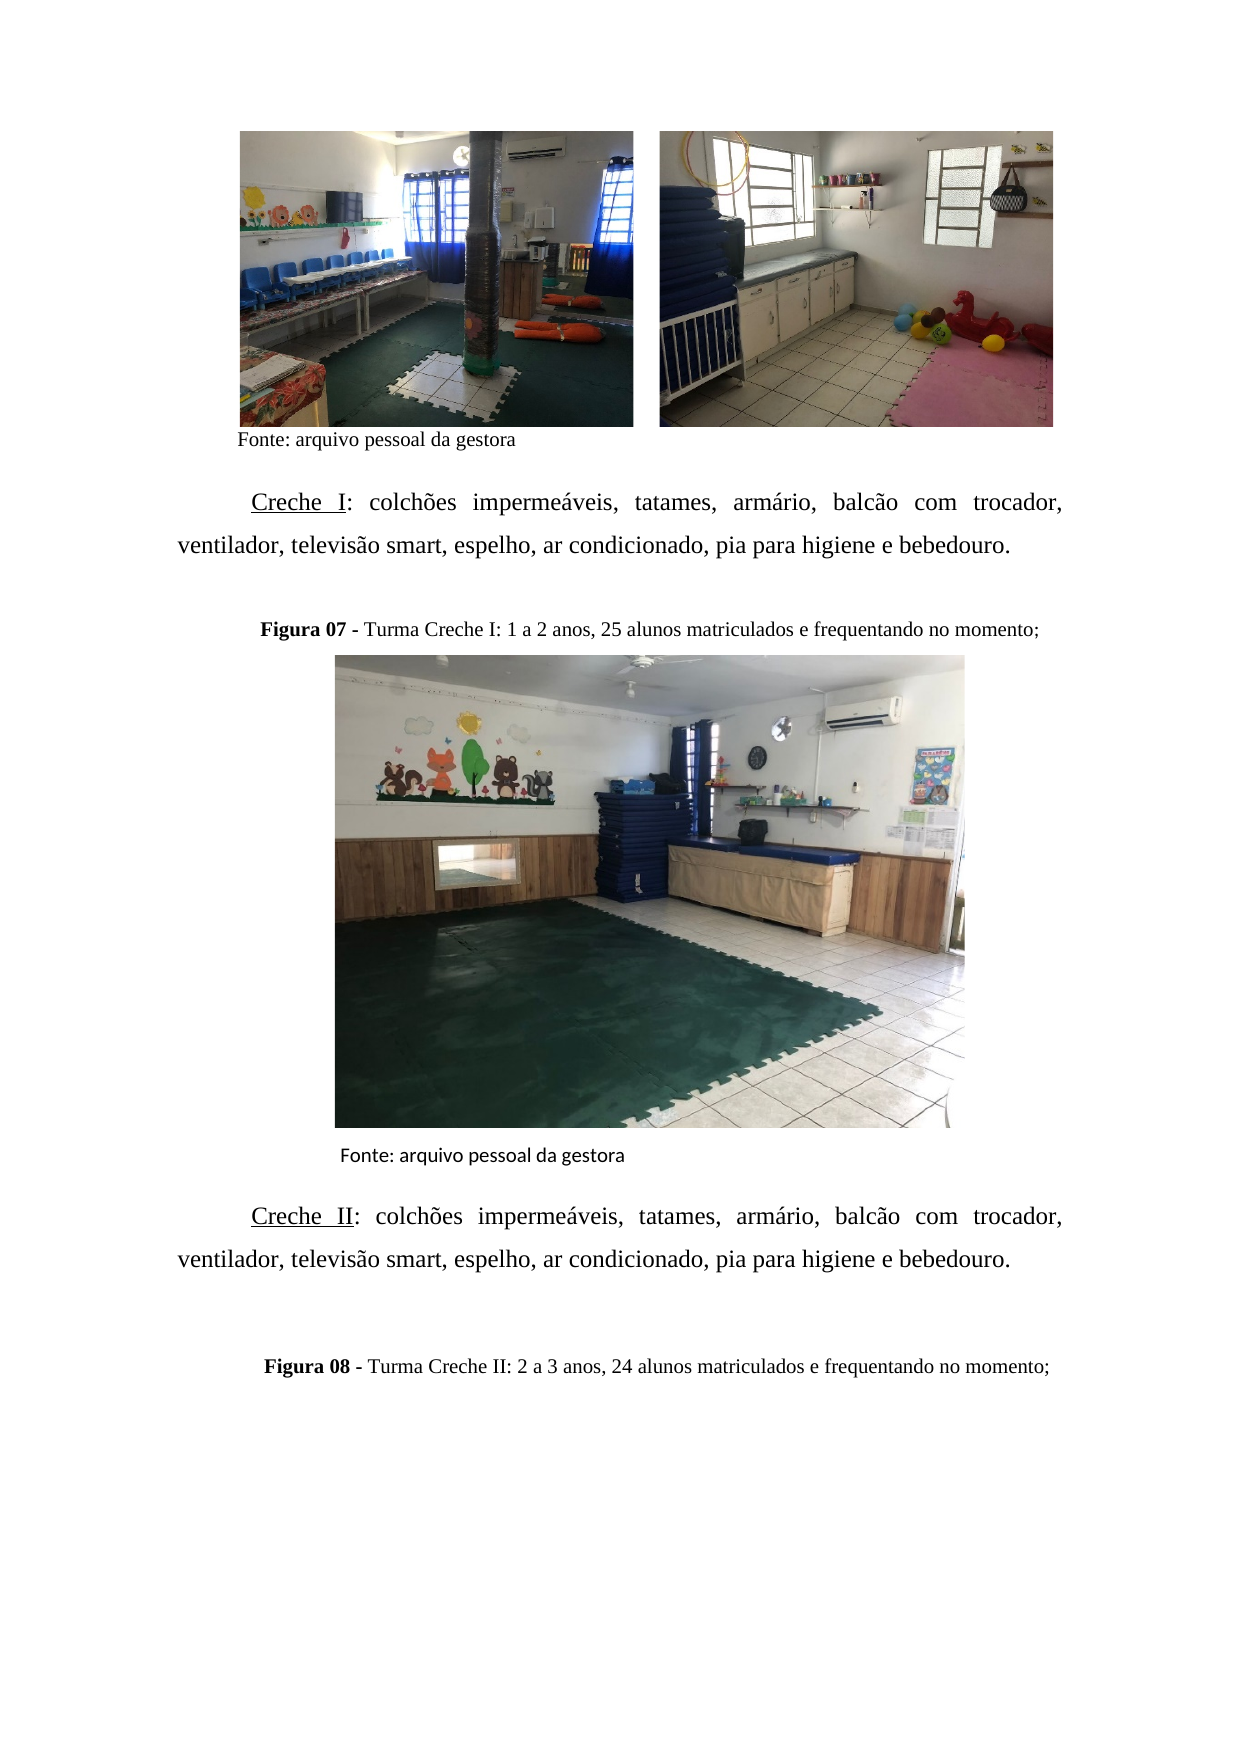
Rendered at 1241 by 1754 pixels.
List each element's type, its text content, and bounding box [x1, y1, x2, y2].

text Creche II: colchões impermeáveis, tatames, armário, balcão com trocador, ventilador, televisão smart, espelho, ar condicionado, pia para higiene e bebedouro. [177, 1201, 1063, 1273]
list Creche I: colchões impermeáveis, tatames, armário, balcão com trocador, ventilador, televisão smart, espelho, ar condicionado, pia para higiene e bebedouro. [177, 487, 1063, 558]
text Figura 08 - Turma Creche II: 2 a 3 anos, 24 alunos matriculados e frequentando no momento; [177, 1354, 1063, 1378]
text Fonte: arquivo pessoal da gestora [44, 427, 1181, 451]
list Fonte: arquivo pessoal da gestora [177, 1142, 1063, 1167]
picture [659, 131, 1054, 427]
picture [239, 131, 634, 427]
picture [334, 655, 965, 1128]
